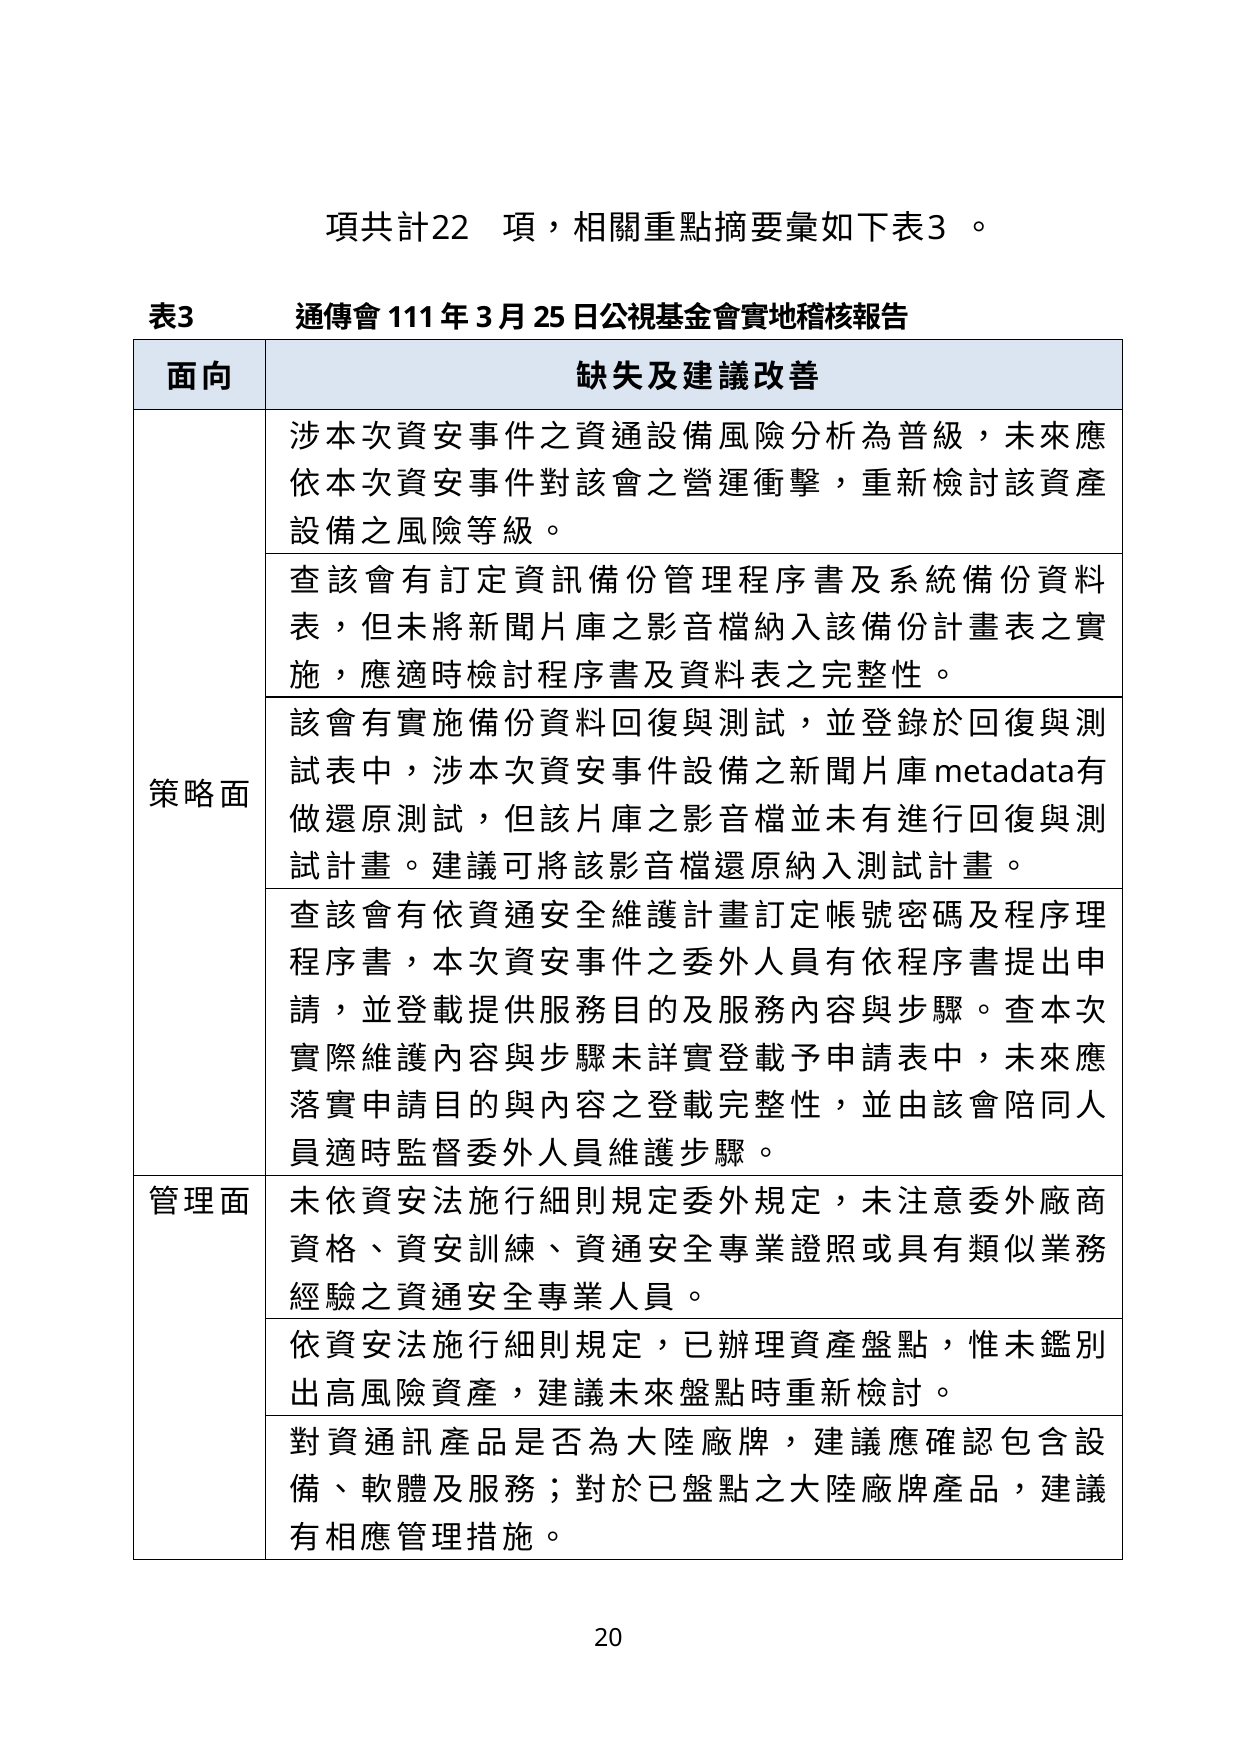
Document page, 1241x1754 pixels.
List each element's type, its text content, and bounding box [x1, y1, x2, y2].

table_cell 對資通訊產品是否為大陸廠牌，建議應確認包含設備、軟體及服務；對於已盤點之大陸廠牌產品，建議有相應管理措施。 [266, 1416, 1122, 1558]
table_cell 涉本次資安事件之資通設備風險分析為普級，未來應依本次資安事件對該會之營運衝擊，重新檢討該資產設備之風險等級。 [266, 410, 1122, 552]
table_cell 未依資安法施行細則規定委外規定，未注意委外廠商資格、資安訓練、資通安全專業證照或具有類似業務經驗之資通安全專業人員。 [266, 1176, 1122, 1318]
table_cell 管理面 [134, 1176, 265, 1558]
text 通傳會111年3月25日公視基金會實地稽核報告 [148, 297, 1069, 335]
table_cell 依資安法施行細則規定，已辦理資產盤點，惟未鑑別出高風險資產，建議未來盤點時重新檢討。 [266, 1319, 1122, 1414]
table_cell 查該會有依資通安全維護計畫訂定帳號密碼及程序理程序書，本次資安事件之委外人員有依程序書提出申請，並登載提供服務目的及服務內容與步驟。查本次實際維護內容與步驟未詳實登載予申請表中，未來應落實申請目的與內容之登載完整性，並由該會陪同人員適時監督委外人員維護步驟。 [266, 889, 1122, 1174]
table_cell 策略面 [134, 410, 265, 1174]
table_header 面向 [134, 340, 265, 409]
table_cell 查該會有訂定資訊備份管理程序書及系統備份資料表，但未將新聞片庫之影音檔納入該備份計畫表之實施，應適時檢討程序書及資料表之完整性。 [266, 554, 1122, 696]
table_cell 該會有實施備份資料回復與測試，並登錄於回復與測試表中，涉本次資安事件設備之新聞片庫metadata有做還原測試，但該片庫之影音檔並未有進行回復與測試計畫。建議可將該影音檔還原納入測試計畫。 [266, 698, 1122, 888]
table_header 缺失及建議改善 [266, 340, 1122, 409]
